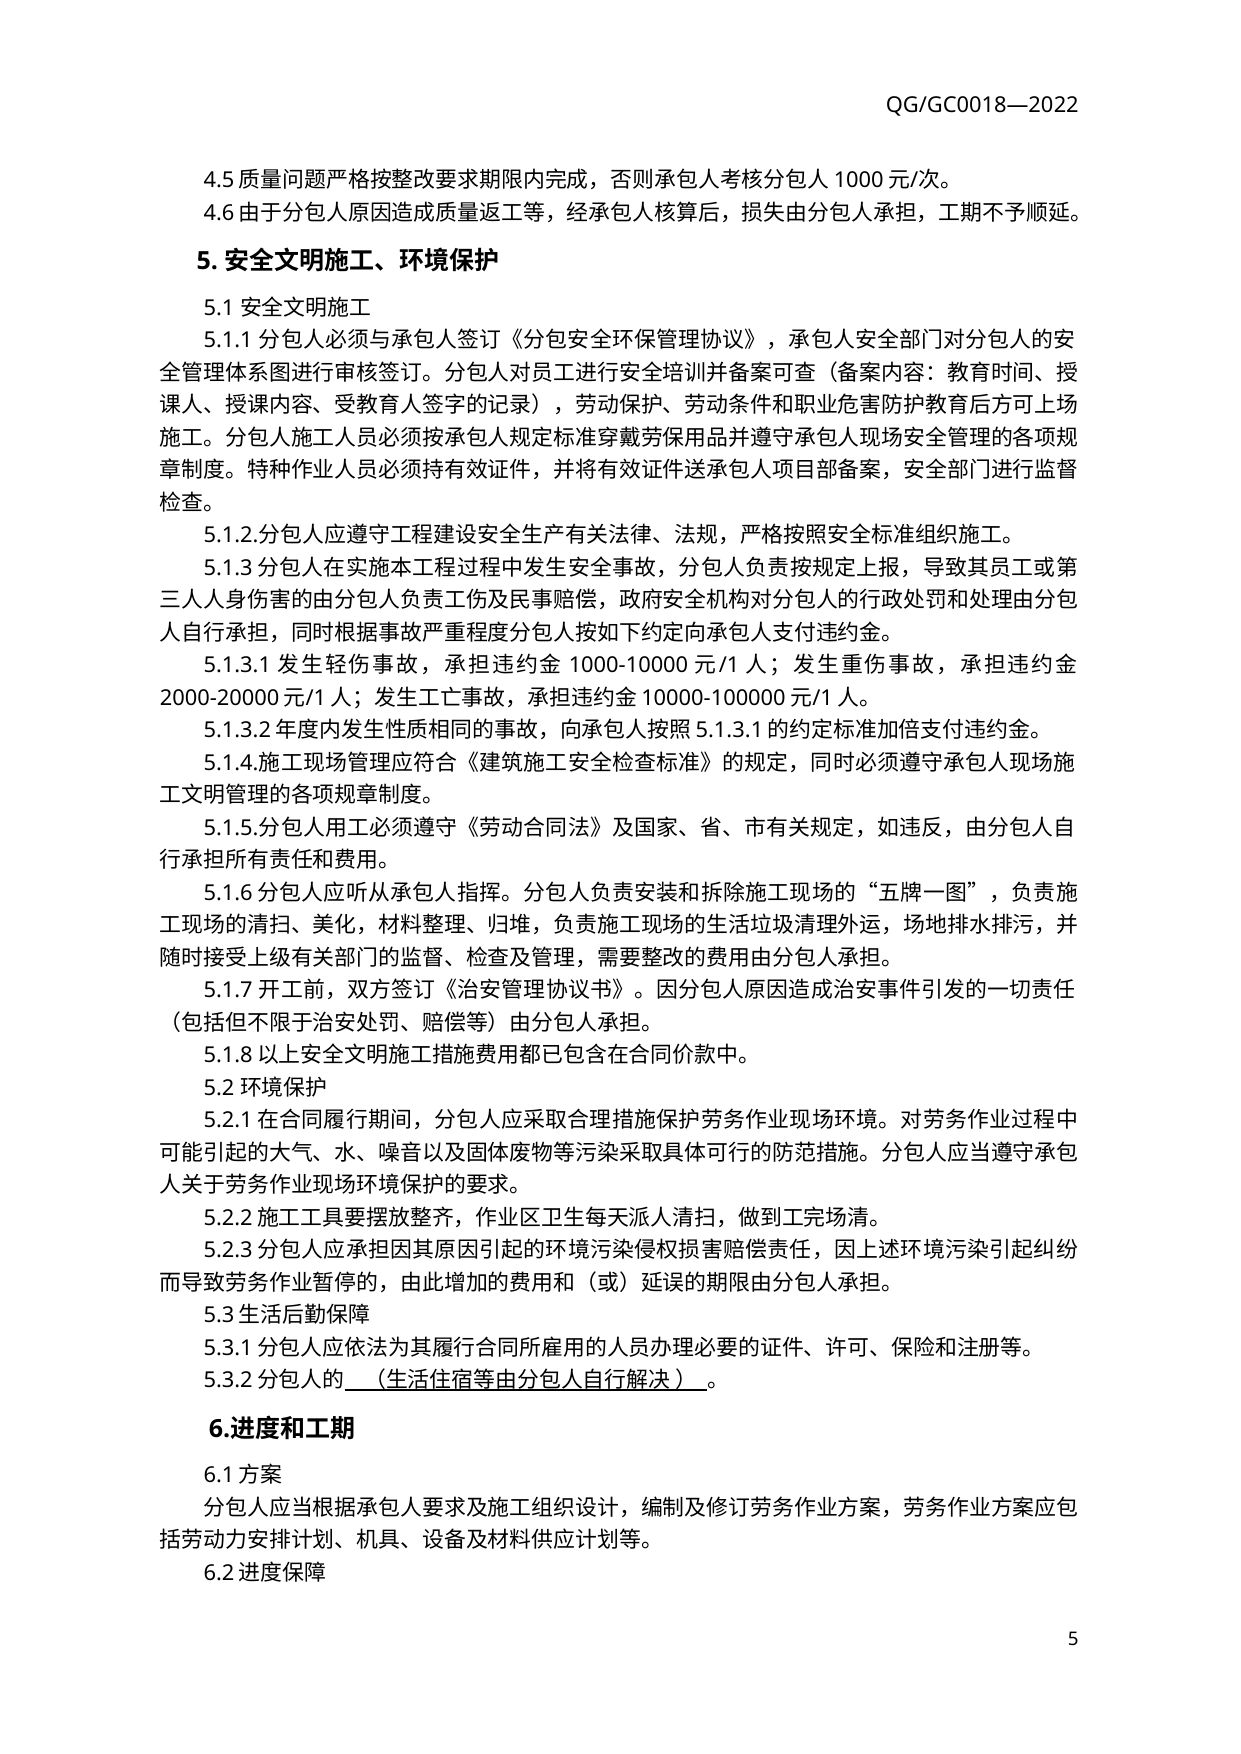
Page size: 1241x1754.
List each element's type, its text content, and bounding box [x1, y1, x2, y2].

text 4.5质量问题严格按整改要求期限内完成，否则承包人考核分包人1000元/次。 [159, 162, 1078, 194]
text 5.1.3.2年度内发生性质相同的事故，向承包人按照5.1.3.1的约定标准加倍支付违约金。 [159, 712, 1078, 744]
text 5.2.1在合同履行期间，分包人应采取合理措施保护劳务作业现场环境。对劳务作业过程中可能引起的大气、水、噪音以及固体废物等污染采取具体可行的防范措施。分包人应当遵守承包人关于劳务作业现场环境保护的要求。 [159, 1102, 1078, 1199]
text 5.3.2分包人的 （生活住宿等由分包人自行解决 ） 。 [159, 1362, 1078, 1394]
text 5.1.4.施工现场管理应符合《建筑施工安全检查标准》的规定，同时必须遵守承包人现场施工文明管理的各项规章制度。 [159, 744, 1078, 809]
text 6.2进度保障 [159, 1554, 1078, 1587]
text 5.1.2.分包人应遵守工程建设安全生产有关法律、法规，严格按照安全标准组织施工。 [159, 517, 1078, 549]
subtitle 6.进度和工期 [159, 1407, 1078, 1444]
text 5.1.3.1发生轻伤事故，承担违约金1000-10000元/1人；发生重伤事故，承担违约金2000-20000元/1人；发生工亡事故，承担违约金10000-100000元/1人。 [159, 647, 1078, 712]
text 分包人应当根据承包人要求及施工组织设计，编制及修订劳务作业方案，劳务作业方案应包括劳动力安排计划、机具、设备及材料供应计划等。 [159, 1489, 1078, 1554]
text 5.1.1 分包人必须与承包人签订《分包安全环保管理协议》，承包人安全部门对分包人的安全管理体系图进行审核签订。分包人对员工进行安全培训并备案可查（备案内容：教育时间、授课人、授课内容、受教育人签字的记录），劳动保护、劳动条件和职业危害防护教育后方可上场施工。分包人施工人员必须按承包人规定标准穿戴劳保用品并遵守承包人现场安全管理的各项规章制度。特种作业人员必须持有效证件，并将有效证件送承包人项目部备案，安全部门进行监督检查。 [159, 322, 1078, 517]
text 5.3生活后勤保障 [159, 1297, 1078, 1329]
text 4.6由于分包人原因造成质量返工等，经承包人核算后，损失由分包人承担，工期不予顺延。 [159, 194, 1078, 227]
text 5.1.5.分包人用工必须遵守《劳动合同法》及国家、省、市有关规定，如违反，由分包人自行承担所有责任和费用。 [159, 809, 1078, 874]
text 5.1.6分包人应听从承包人指挥。分包人负责安装和拆除施工现场的“五牌一图”，负责施工现场的清扫、美化，材料整理、归堆，负责施工现场的生活垃圾清理外运，场地排水排污，并随时接受上级有关部门的监督、检查及管理，需要整改的费用由分包人承担。 [159, 874, 1078, 972]
text 5.2 环境保护 [159, 1069, 1078, 1102]
text 5.1.3分包人在实施本工程过程中发生安全事故，分包人负责按规定上报，导致其员工或第三人人身伤害的由分包人负责工伤及民事赔偿，政府安全机构对分包人的行政处罚和处理由分包人自行承担，同时根据事故严重程度分包人按如下约定向承包人支付违约金。 [159, 549, 1078, 647]
subtitle 5. 安全文明施工、环境保护 [159, 239, 1078, 277]
text 5.1.7 开工前，双方签订《治安管理协议书》。因分包人原因造成治安事件引发的一切责任（包括但不限于治安处罚、赔偿等）由分包人承担。 [159, 972, 1078, 1037]
text 5.3.1分包人应依法为其履行合同所雇用的人员办理必要的证件、许可、保险和注册等。 [159, 1329, 1078, 1362]
text 5.1.8以上安全文明施工措施费用都已包含在合同价款中。 [159, 1037, 1078, 1069]
text 5.1 安全文明施工 [159, 289, 1078, 322]
text 5.2.3分包人应承担因其原因引起的环境污染侵权损害赔偿责任，因上述环境污染引起纠纷而导致劳务作业暂停的，由此增加的费用和（或）延误的期限由分包人承担。 [159, 1232, 1078, 1297]
text 5.2.2施工工具要摆放整齐，作业区卫生每天派人清扫，做到工完场清。 [159, 1199, 1078, 1232]
text 6.1方案 [159, 1457, 1078, 1489]
